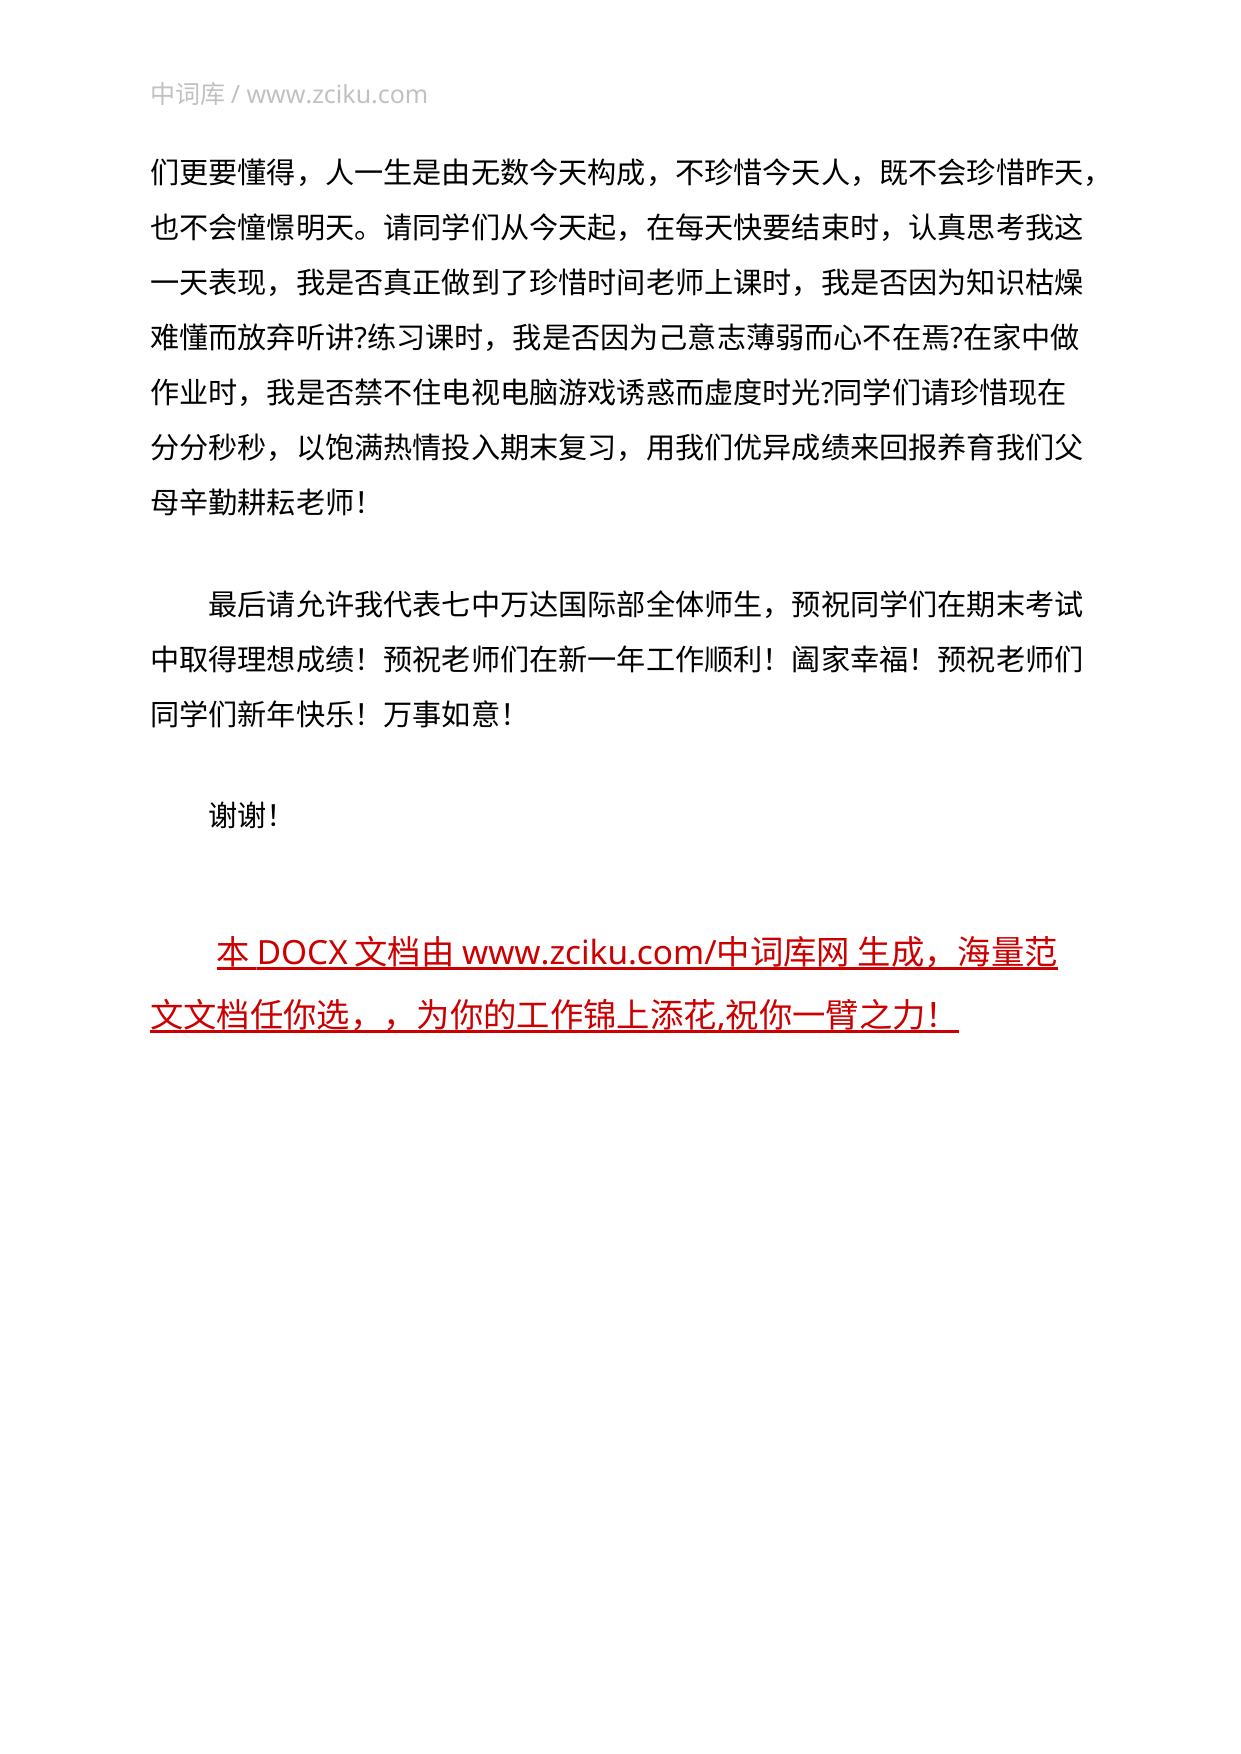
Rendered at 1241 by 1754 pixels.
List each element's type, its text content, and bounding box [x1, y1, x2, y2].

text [150, 150, 1090, 522]
text 最后请允许我代表七中万达国际部全体师生，预祝同学们在期末考试中取得理想成绩！预祝老师们在新一年工作顺利！阖家幸福！预祝老师们同学们新年快乐！万事如意！ [150, 581, 1090, 733]
text 本DOCX文档由 www.zciku.com/中词库网 生成，海量范文文档任你选，，为你的工作锦上添花,祝你一臂之力！ [150, 926, 1090, 1037]
text 谢谢！ [150, 793, 1090, 835]
